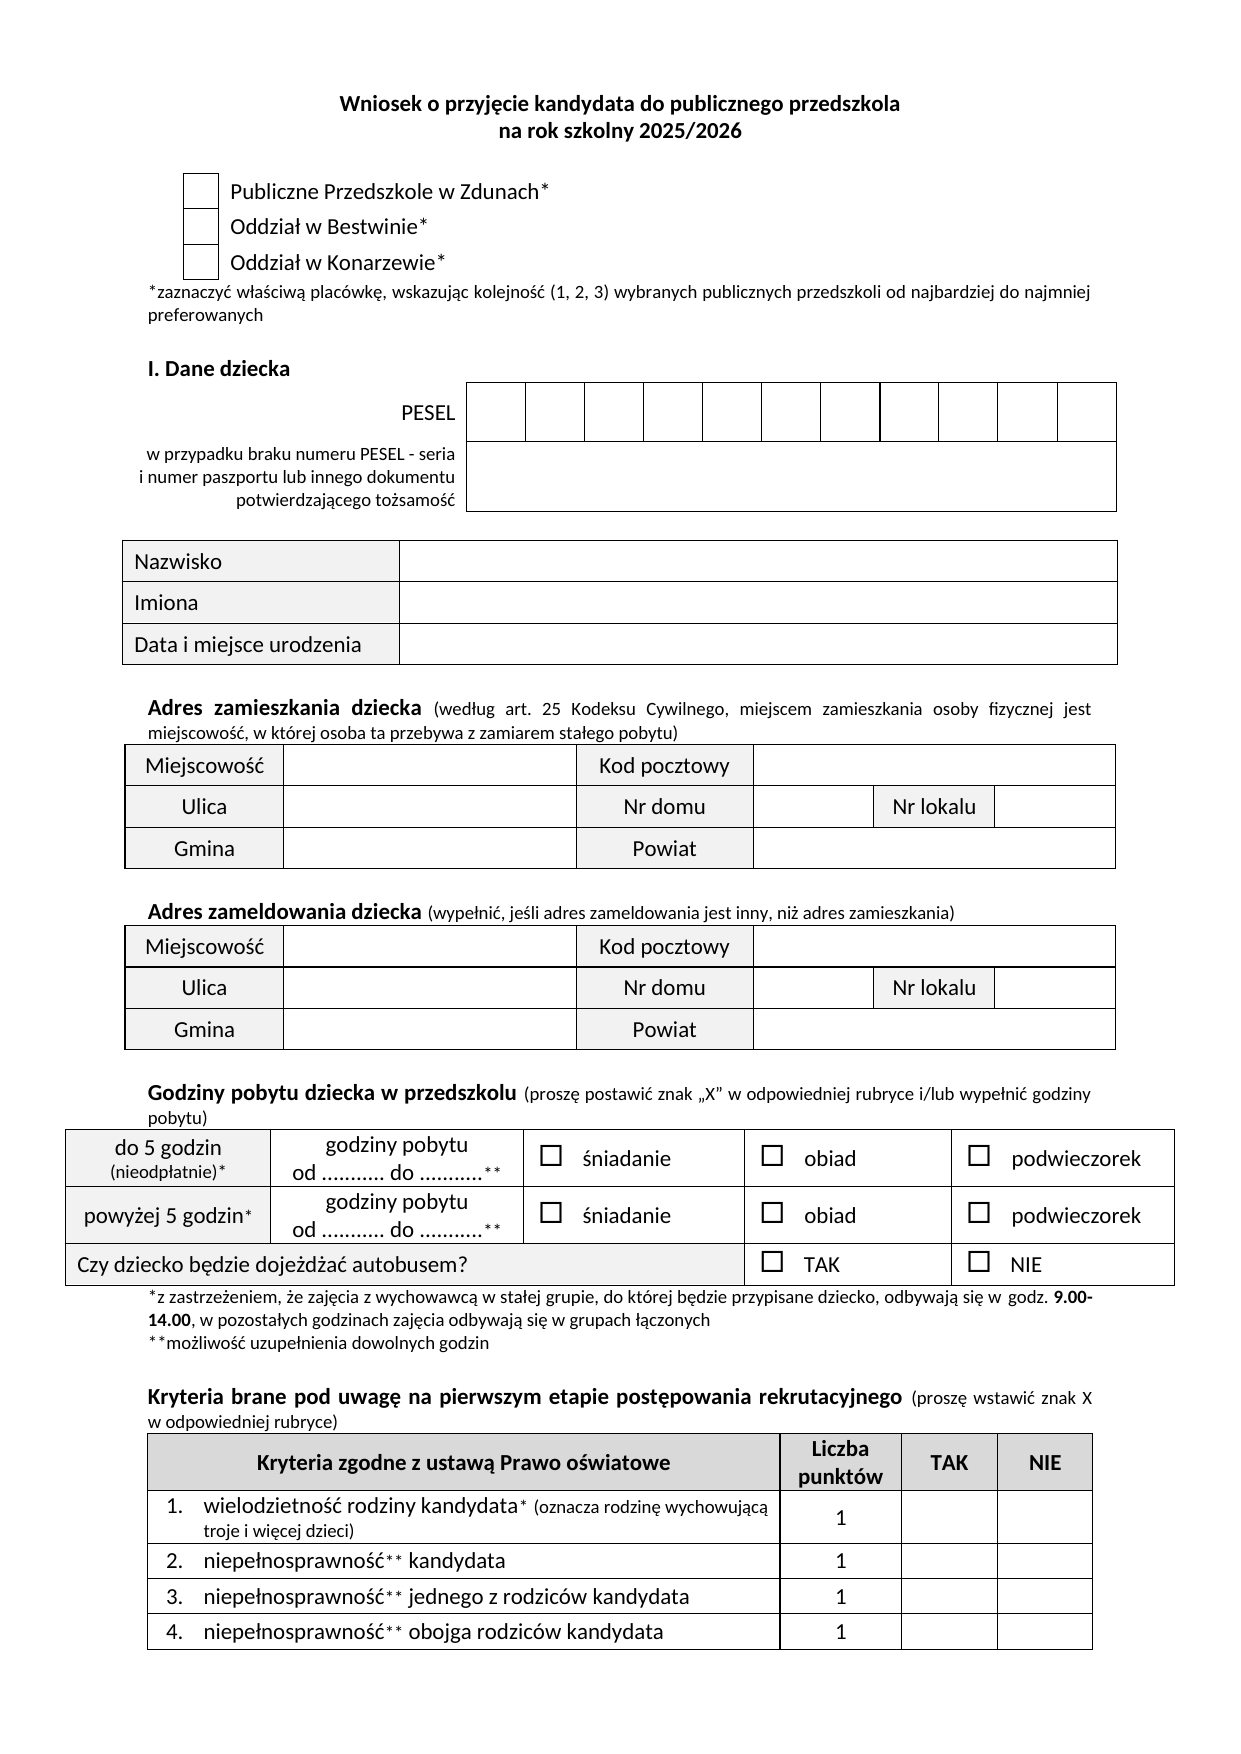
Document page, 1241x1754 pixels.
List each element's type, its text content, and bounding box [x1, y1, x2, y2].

table_cell Gmina [126, 1009, 283, 1049]
table_cell [184, 209, 218, 243]
table_cell [998, 1544, 1092, 1578]
table_cell niepełnosprawność** obojga rodziców kandydata [148, 1614, 779, 1649]
table_cell Powiat [577, 1009, 753, 1049]
table_cell Nr lokalu [874, 968, 994, 1008]
text Kryteria brane pod uwagę na pierwszym etapie postępowania rekrutacyjnego (proszę wstawić znak X w odpowiedniej rubryce) [148, 1382, 1092, 1433]
text *z zastrzeżeniem, że zajęcia z wychowawcą w stałej grupie, do której będzie przypisane dziecko, odbywają się w godz. 9.00-14.00, w pozostałych godzinach zajęcia odbywają się w grupach łączonych [148, 1286, 1092, 1331]
table_header Kod pocztowy [577, 926, 753, 966]
table_cell podwieczorek [952, 1187, 1174, 1243]
table_cell [998, 1491, 1092, 1542]
table_header Nazwisko [123, 541, 399, 581]
table_header NIE [998, 1434, 1092, 1490]
text I. Dane dziecka [148, 354, 1092, 382]
table_cell [754, 968, 873, 1008]
table_cell [998, 1579, 1092, 1613]
table_cell Nr domu [577, 968, 753, 1008]
table_cell [754, 1009, 1115, 1049]
table_header obiad [745, 1130, 951, 1186]
table_header Publiczne Przedszkole w Zdunach* [219, 173, 807, 208]
table_header [284, 745, 576, 785]
table_cell [284, 828, 576, 868]
table_cell 1 [781, 1491, 901, 1542]
text **możliwość uzupełnienia dowolnych godzin [148, 1331, 1092, 1354]
table_header [754, 926, 1115, 966]
table_header [821, 383, 879, 441]
table_header [998, 383, 1057, 441]
table_cell Ulica [126, 786, 283, 827]
table_cell Nr domu [577, 786, 753, 827]
table_cell [467, 442, 1116, 511]
table_header [762, 383, 820, 441]
table_cell [284, 1009, 576, 1049]
table_cell [400, 624, 1117, 664]
table_header [881, 383, 938, 441]
table_cell [184, 245, 218, 279]
table_cell [400, 582, 1117, 622]
table_cell Imiona [123, 582, 399, 622]
table_cell w przypadku braku numeru PESEL - seria i numer paszportu lub innego dokumentu potwierdzającego tożsamość [124, 441, 466, 511]
table_cell [998, 1614, 1092, 1649]
table_header [754, 745, 1115, 785]
table_header Kod pocztowy [577, 745, 753, 785]
text *zaznaczyć właściwą placówkę, wskazując kolejność (1, 2, 3) wybranych publicznych przedszkoli od najbardziej do najmniej preferowanych [148, 280, 1092, 326]
table_cell Oddział w Konarzewie* [219, 244, 807, 279]
table_cell [902, 1579, 997, 1613]
table_cell [284, 786, 576, 827]
text Adres zamieszkania dziecka (według art. 25 Kodeksu Cywilnego, miejscem zamieszkania osoby fizycznej jest miejscowość, w której osoba ta przebywa z zamiarem stałego pobytu) [148, 693, 1092, 744]
table_header [400, 541, 1117, 581]
table_cell Ulica [126, 968, 283, 1008]
table_cell TAK [745, 1244, 951, 1284]
table_cell niepełnosprawność** kandydata [148, 1544, 779, 1578]
table_cell Data i miejsce urodzenia [123, 624, 399, 664]
table_cell [995, 786, 1115, 827]
table_header Kryteria zgodne z ustawą Prawo oświatowe [148, 1434, 779, 1490]
table_cell [754, 828, 1115, 868]
table_cell Nr lokalu [874, 786, 994, 827]
table_cell [902, 1614, 997, 1649]
table_header TAK [902, 1434, 997, 1490]
table_header [284, 926, 576, 966]
table_cell powyżej 5 godzin* [66, 1187, 270, 1243]
table_cell śniadanie [524, 1187, 744, 1243]
table_header śniadanie [524, 1130, 744, 1186]
table_header [1058, 383, 1116, 441]
table_cell Czy dziecko będzie dojeżdżać autobusem? [66, 1244, 744, 1284]
table_header godziny pobytu od ........... do ...........** [271, 1130, 523, 1186]
table_cell obiad [745, 1187, 951, 1243]
table_cell [284, 968, 576, 1008]
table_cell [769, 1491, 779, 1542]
table_header podwieczorek [952, 1130, 1174, 1186]
table_header Miejscowość [126, 926, 283, 966]
table_cell Oddział w Bestwinie* [219, 208, 807, 243]
table_cell niepełnosprawność** jednego z rodziców kandydata [148, 1579, 779, 1613]
table_cell [902, 1544, 997, 1578]
table_header [644, 383, 702, 441]
table_header [703, 383, 761, 441]
text Godziny pobytu dziecka w przedszkolu (proszę postawić znak „X” w odpowiedniej rubryce i/lub wypełnić godziny pobytu) [148, 1078, 1092, 1129]
table_cell 1 [781, 1579, 901, 1613]
table_cell Gmina [126, 828, 283, 868]
table_header [184, 174, 218, 208]
table_cell NIE [952, 1244, 1174, 1284]
table_cell 1 [781, 1614, 901, 1649]
table_header [467, 383, 525, 441]
table_cell 1 [781, 1544, 901, 1578]
table_cell [754, 786, 873, 827]
table_header [585, 383, 643, 441]
table_cell godziny pobytu od ........... do ...........** [271, 1187, 523, 1243]
table_cell Powiat [577, 828, 753, 868]
text na rok szkolny 2025/2026 [148, 117, 1092, 145]
table_cell [995, 968, 1115, 1008]
table_header [939, 383, 997, 441]
text Adres zameldowania dziecka (wypełnić, jeśli adres zameldowania jest inny, niż adres zamieszkania) [148, 897, 1092, 925]
table_header do 5 godzin (nieodpłatnie)* [66, 1130, 270, 1186]
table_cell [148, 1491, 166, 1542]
table_header [526, 383, 584, 441]
text Wniosek o przyjęcie kandydata do publicznego przedszkola [148, 89, 1092, 117]
table_header Miejscowość [126, 745, 283, 785]
table_cell [902, 1491, 997, 1542]
table_header PESEL [124, 382, 466, 441]
table_header Liczba punktów [781, 1434, 901, 1490]
